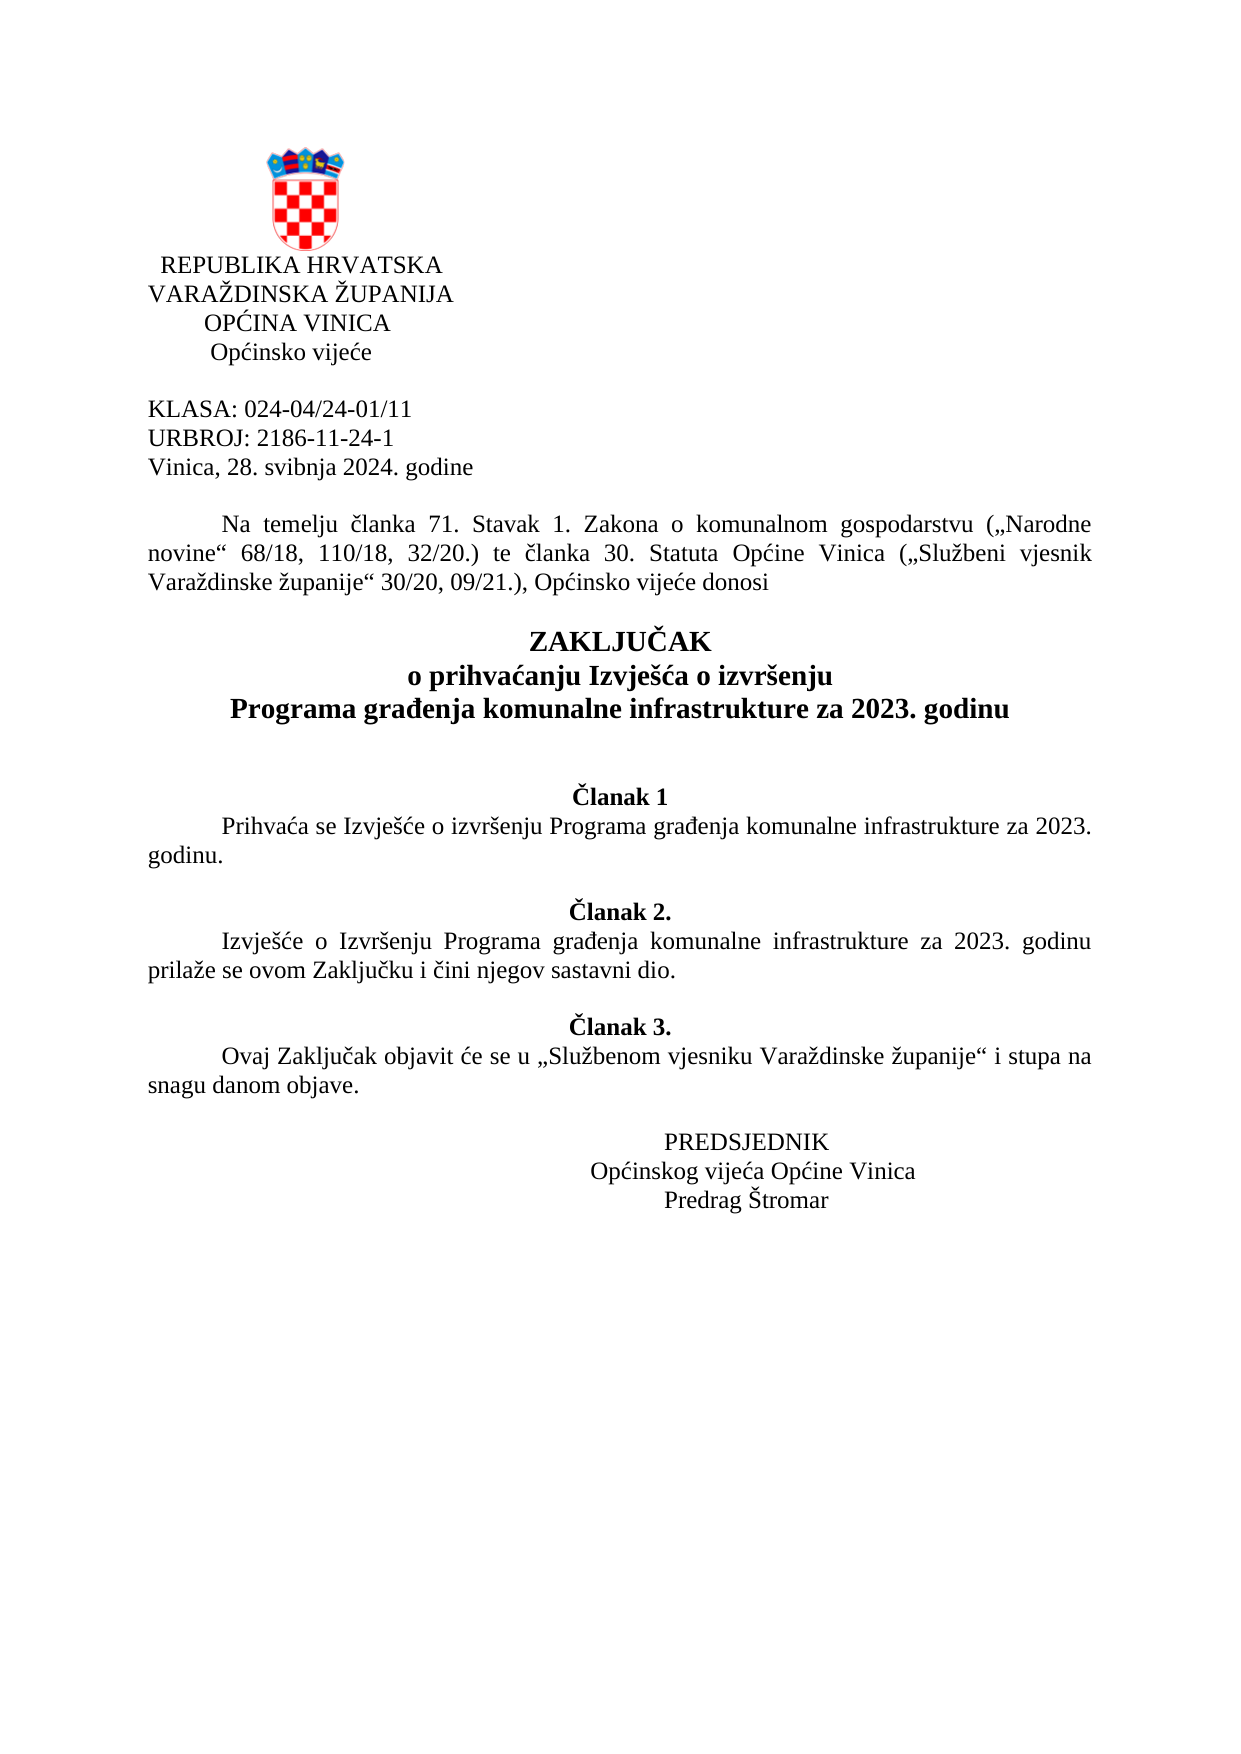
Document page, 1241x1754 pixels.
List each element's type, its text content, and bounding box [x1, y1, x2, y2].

text Prihvaća se Izvješće o izvršenju Programa građenja komunalne infrastrukture za 2023. godinu. [148, 811, 1093, 869]
text Općinsko vijeće [148, 337, 1093, 366]
text OPĆINA VINICA [148, 308, 1093, 337]
text Izvješće o Izvršenju Programa građenja komunalne infrastrukture za 2023. godinu prilaže se ovom Zaključku i čini njegov sastavni dio. [148, 926, 1093, 984]
text Vinica, 28. svibnja 2024. godine [148, 452, 1093, 481]
text REPUBLIKA HRVATSKA [148, 251, 1093, 279]
text Članak 2. [148, 897, 1093, 926]
text Na temelju članka 71. Stavak 1. Zakona o komunalnom gospodarstvu („Narodne novine“ 68/18, 110/18, 32/20.) te članka 30. Statuta Općine Vinica („Službeni vjesnik Varaždinske županije“ 30/20, 09/21.), Općinsko vijeće donosi [148, 509, 1093, 596]
text ZAKLJUČAK [148, 624, 1093, 658]
text PREDSJEDNIK [148, 1127, 1092, 1156]
text Članak 3. [148, 1012, 1093, 1041]
text KLASA: 024-04/24-01/11 [148, 394, 1093, 423]
text Općinskog vijeća Općine Vinica [148, 1156, 1092, 1185]
picture [266, 147, 345, 251]
text URBROJ: 2186-11-24-1 [148, 423, 1093, 452]
text VARAŽDINSKA ŽUPANIJA [148, 279, 1093, 308]
text o prihvaćanju Izvješća o izvršenju [148, 658, 1093, 691]
text Članak 1 [148, 782, 1093, 811]
text Predrag Štromar [148, 1185, 1092, 1214]
text Ovaj Zaključak objavit će se u „Službenom vjesniku Varaždinske županije“ i stupa na snagu danom objave. [148, 1041, 1093, 1099]
text Programa građenja komunalne infrastrukture za 2023. godinu [148, 691, 1093, 725]
